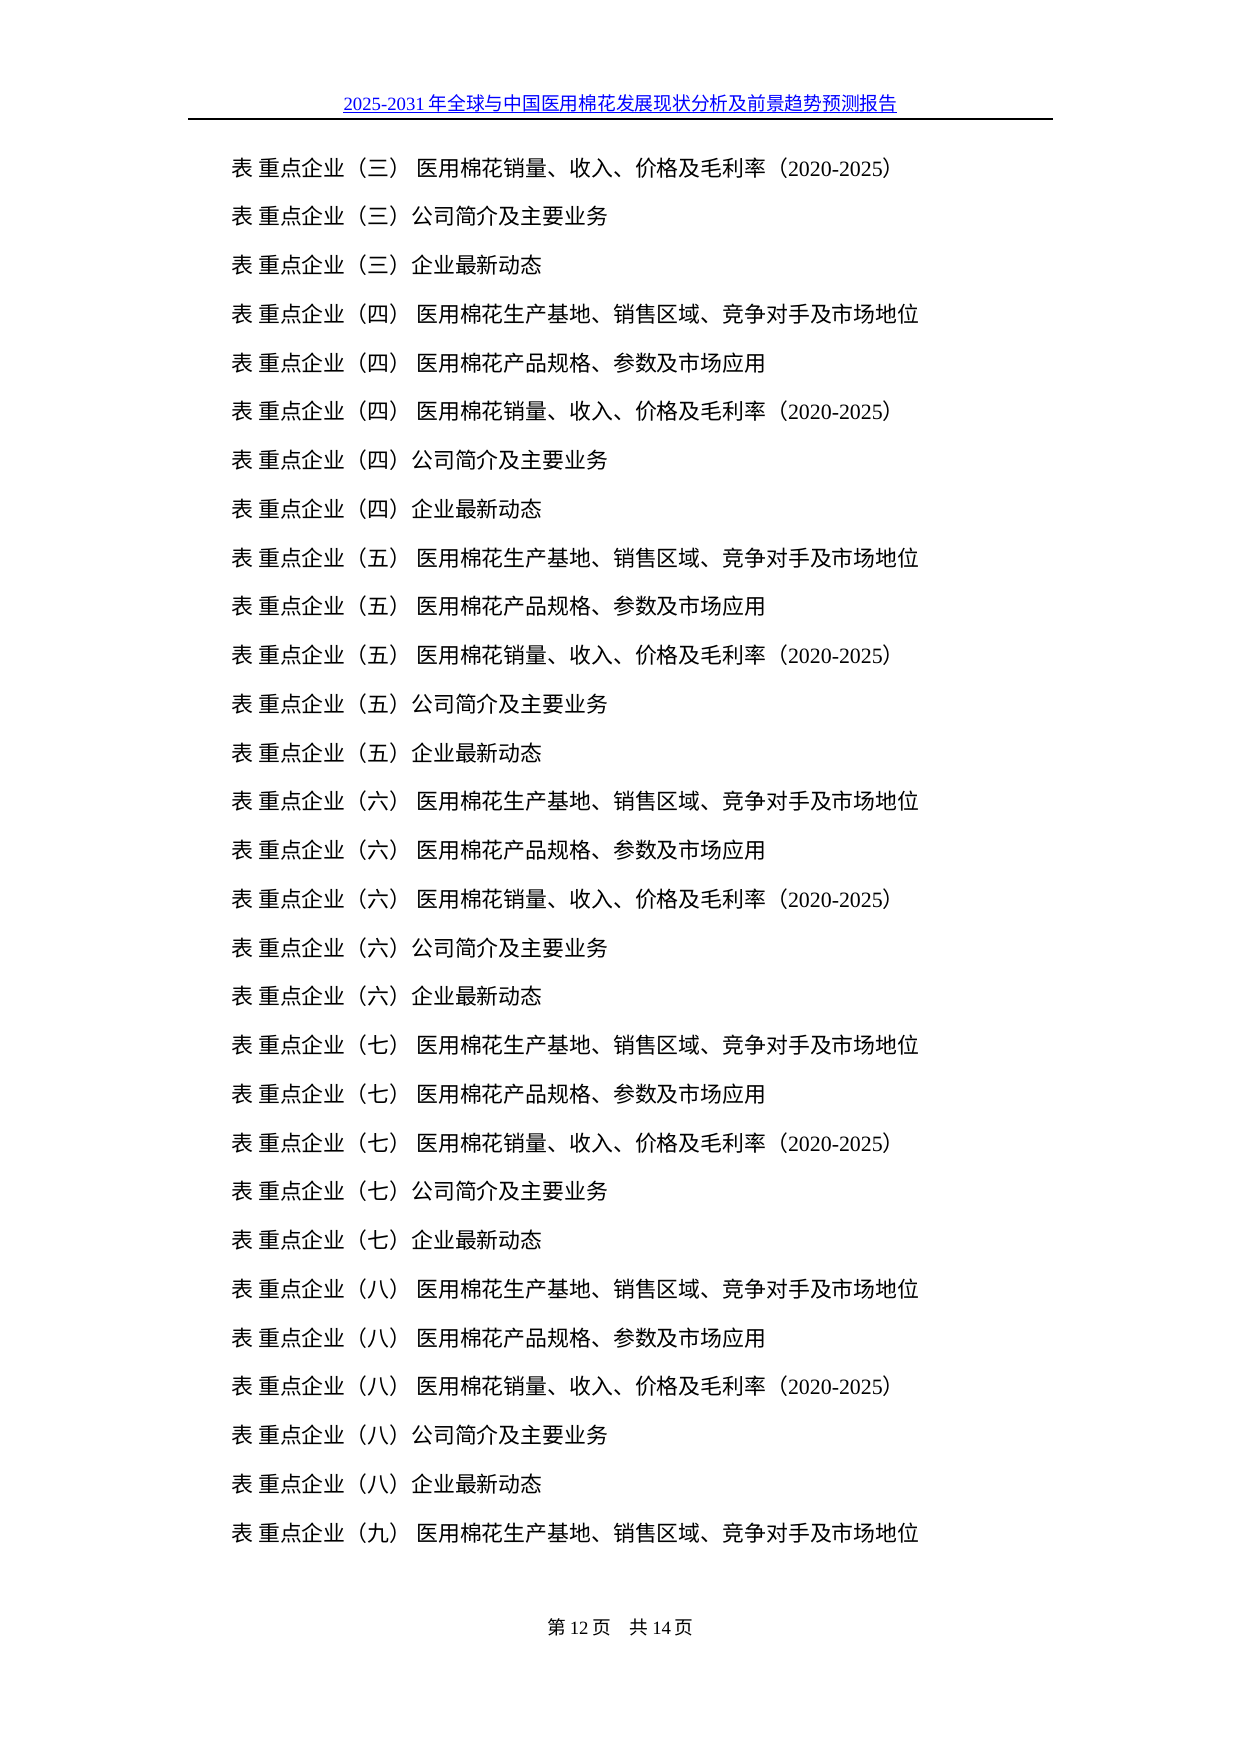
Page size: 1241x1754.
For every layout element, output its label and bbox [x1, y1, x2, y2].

text [187, 150, 1053, 1548]
